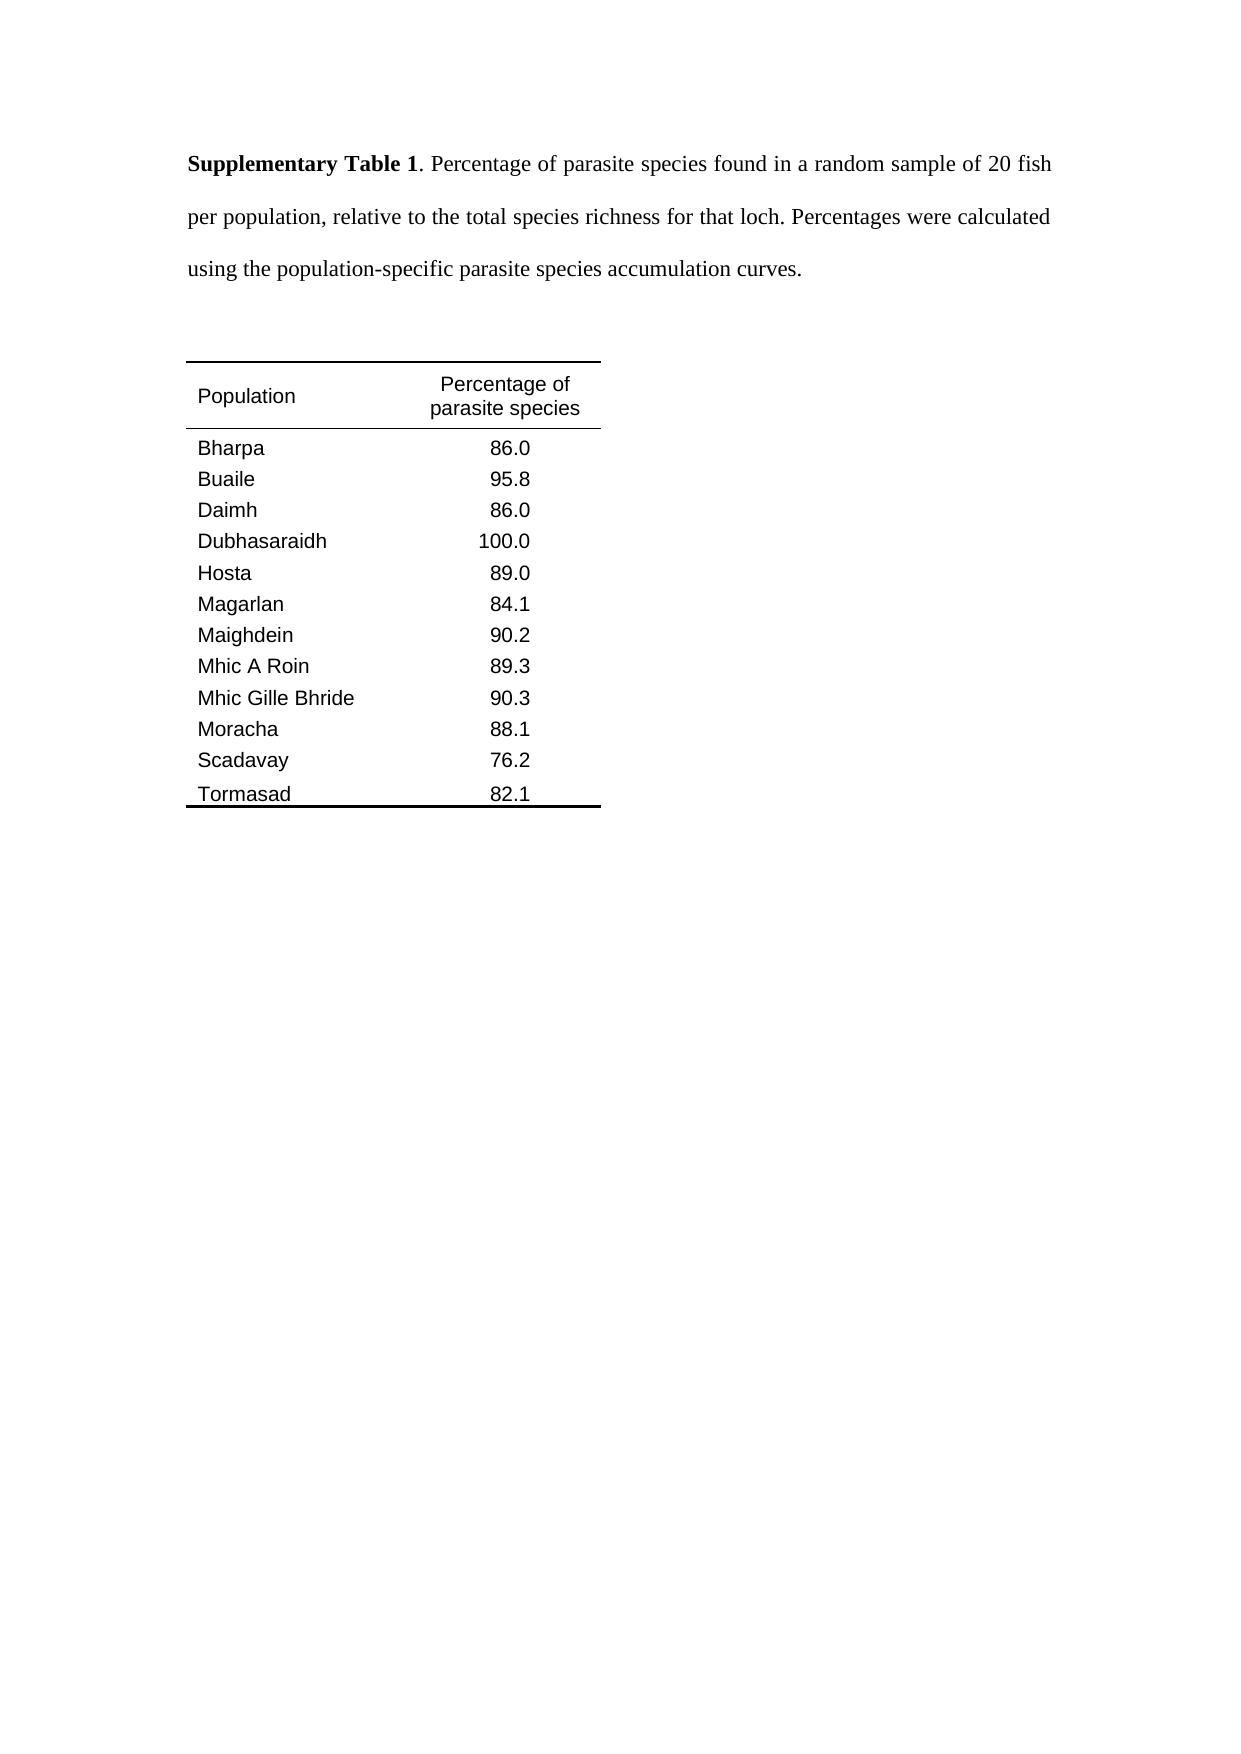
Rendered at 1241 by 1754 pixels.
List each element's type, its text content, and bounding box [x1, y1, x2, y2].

table_cell 89.3 [409, 647, 601, 678]
table_cell 76.2 [409, 741, 601, 772]
table_cell 100.0 [409, 522, 601, 553]
table_cell Tormasad [186, 772, 409, 805]
table_header Population [186, 363, 409, 428]
table_cell 90.3 [409, 678, 601, 709]
table_cell 95.8 [409, 460, 601, 491]
table_cell Magarlan [186, 585, 409, 616]
table_cell Buaile [186, 460, 409, 491]
table_cell 86.0 [409, 429, 601, 459]
table_cell Bharpa [186, 429, 409, 459]
text Supplementary Table 1. Percentage of parasite species found in a random sample of 20 fish per population, relative to the total species richness for that loch. Percentages were calculated using the population-specific parasite species accumulation curves. [187, 150, 1053, 282]
table_header Percentage of parasite species [409, 363, 601, 428]
table_cell 90.2 [409, 616, 601, 647]
table_cell Maighdein [186, 616, 409, 647]
table_cell 89.0 [409, 553, 601, 584]
table_cell Daimh [186, 491, 409, 522]
table_cell 88.1 [409, 710, 601, 741]
table_cell Mhic A Roin [186, 647, 409, 678]
table_cell Moracha [186, 710, 409, 741]
table_cell 84.1 [409, 585, 601, 616]
table_cell Dubhasaraidh [186, 522, 409, 553]
table_cell Scadavay [186, 741, 409, 772]
table_cell 82.1 [409, 772, 601, 805]
table_cell 86.0 [409, 491, 601, 522]
table_cell Mhic Gille Bhride [186, 678, 409, 709]
table_cell Hosta [186, 553, 409, 584]
